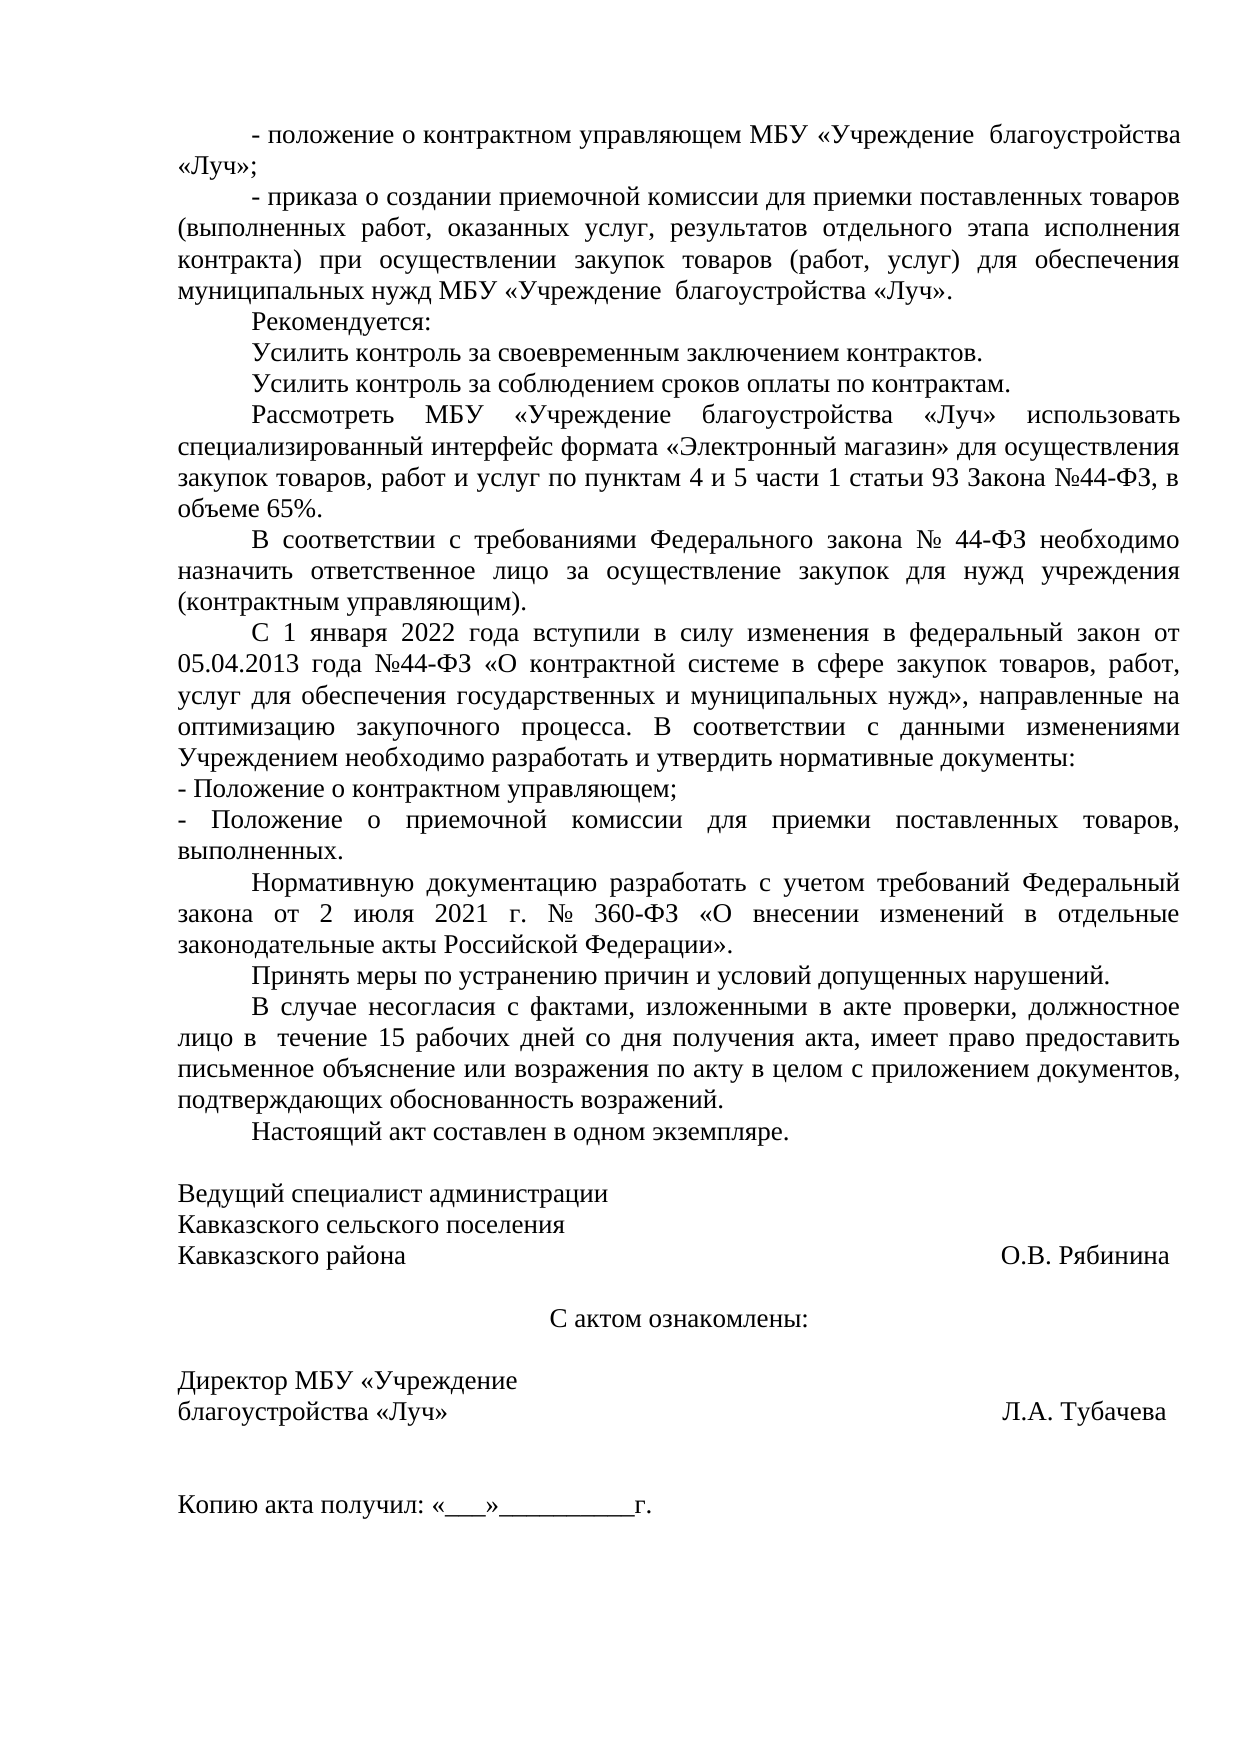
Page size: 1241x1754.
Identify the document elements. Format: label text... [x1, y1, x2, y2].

text - Положение о приемочной комиссии для приемки поставленных товаров, выполненных. [177, 803, 1181, 866]
text Копию акта получил: «___»__________г. [177, 1488, 1181, 1520]
text - приказа о создании приемочной комиссии для приемки поставленных товаров (выполненных работ, оказанных услуг, результатов отдельного этапа исполнения контракта) при осуществлении закупок товаров (работ, услуг) для обеспечения муниципальных нужд МБУ «Учреждение благоустройства «Луч». [177, 180, 1181, 305]
text В соответствии с требованиями Федерального закона № 44-ФЗ необходимо назначить ответственное лицо за осуществление закупок для нужд учреждения (контрактным управляющим). [177, 523, 1181, 616]
text Принять меры по устранению причин и условий допущенных нарушений. [177, 959, 1181, 990]
text С 1 января 2022 года вступили в силу изменения в федеральный закон от 05.04.2013 года №44-ФЗ «О контрактной системе в сфере закупок товаров, работ, услуг для обеспечения государственных и муниципальных нужд», направленные на оптимизацию закупочного процесса. В соответствии с данными изменениями Учреждением необходимо разработать и утвердить нормативные документы: [177, 616, 1181, 772]
text - положение о контрактном управляющем МБУ «Учреждение благоустройства «Луч»; [177, 118, 1181, 180]
text Ведущий специалист администрации [177, 1177, 1181, 1208]
text благоустройства «Луч» Л.А. Тубачева [177, 1395, 1181, 1426]
text Кавказского района О.В. Рябинина [177, 1239, 1181, 1271]
text Рекомендуется: [177, 305, 1181, 336]
text Усилить контроль за соблюдением сроков оплаты по контрактам. [177, 367, 1181, 398]
text Нормативную документацию разработать с учетом требований Федеральный закона от 2 июля 2021 г. № 360-ФЗ «О внесении изменений в отдельные законодательные акты Российской Федерации». [177, 866, 1181, 959]
text Настоящий акт составлен в одном экземпляре. [177, 1115, 1181, 1146]
text Кавказского сельского поселения [177, 1208, 1181, 1239]
text С актом ознакомлены: [177, 1302, 1181, 1333]
text - Положение о контрактном управляющем; [177, 772, 1181, 803]
text Директор МБУ «Учреждение [177, 1364, 1181, 1395]
text Рассмотреть МБУ «Учреждение благоустройства «Луч» использовать специализированный интерфейс формата «Электронный магазин» для осуществления закупок товаров, работ и услуг по пунктам 4 и 5 части 1 статьи 93 Закона №44-ФЗ, в объеме 65%. [177, 398, 1181, 523]
text Усилить контроль за своевременным заключением контрактов. [177, 336, 1181, 367]
list В случае несогласия с фактами, изложенными в акте проверки, должностное лицо в течение 15 рабочих дней со дня получения акта, имеет право предоставить письменное объяснение или возражения по акту в целом с приложением документов, подтверждающих обоснованность возражений. [177, 990, 1181, 1115]
